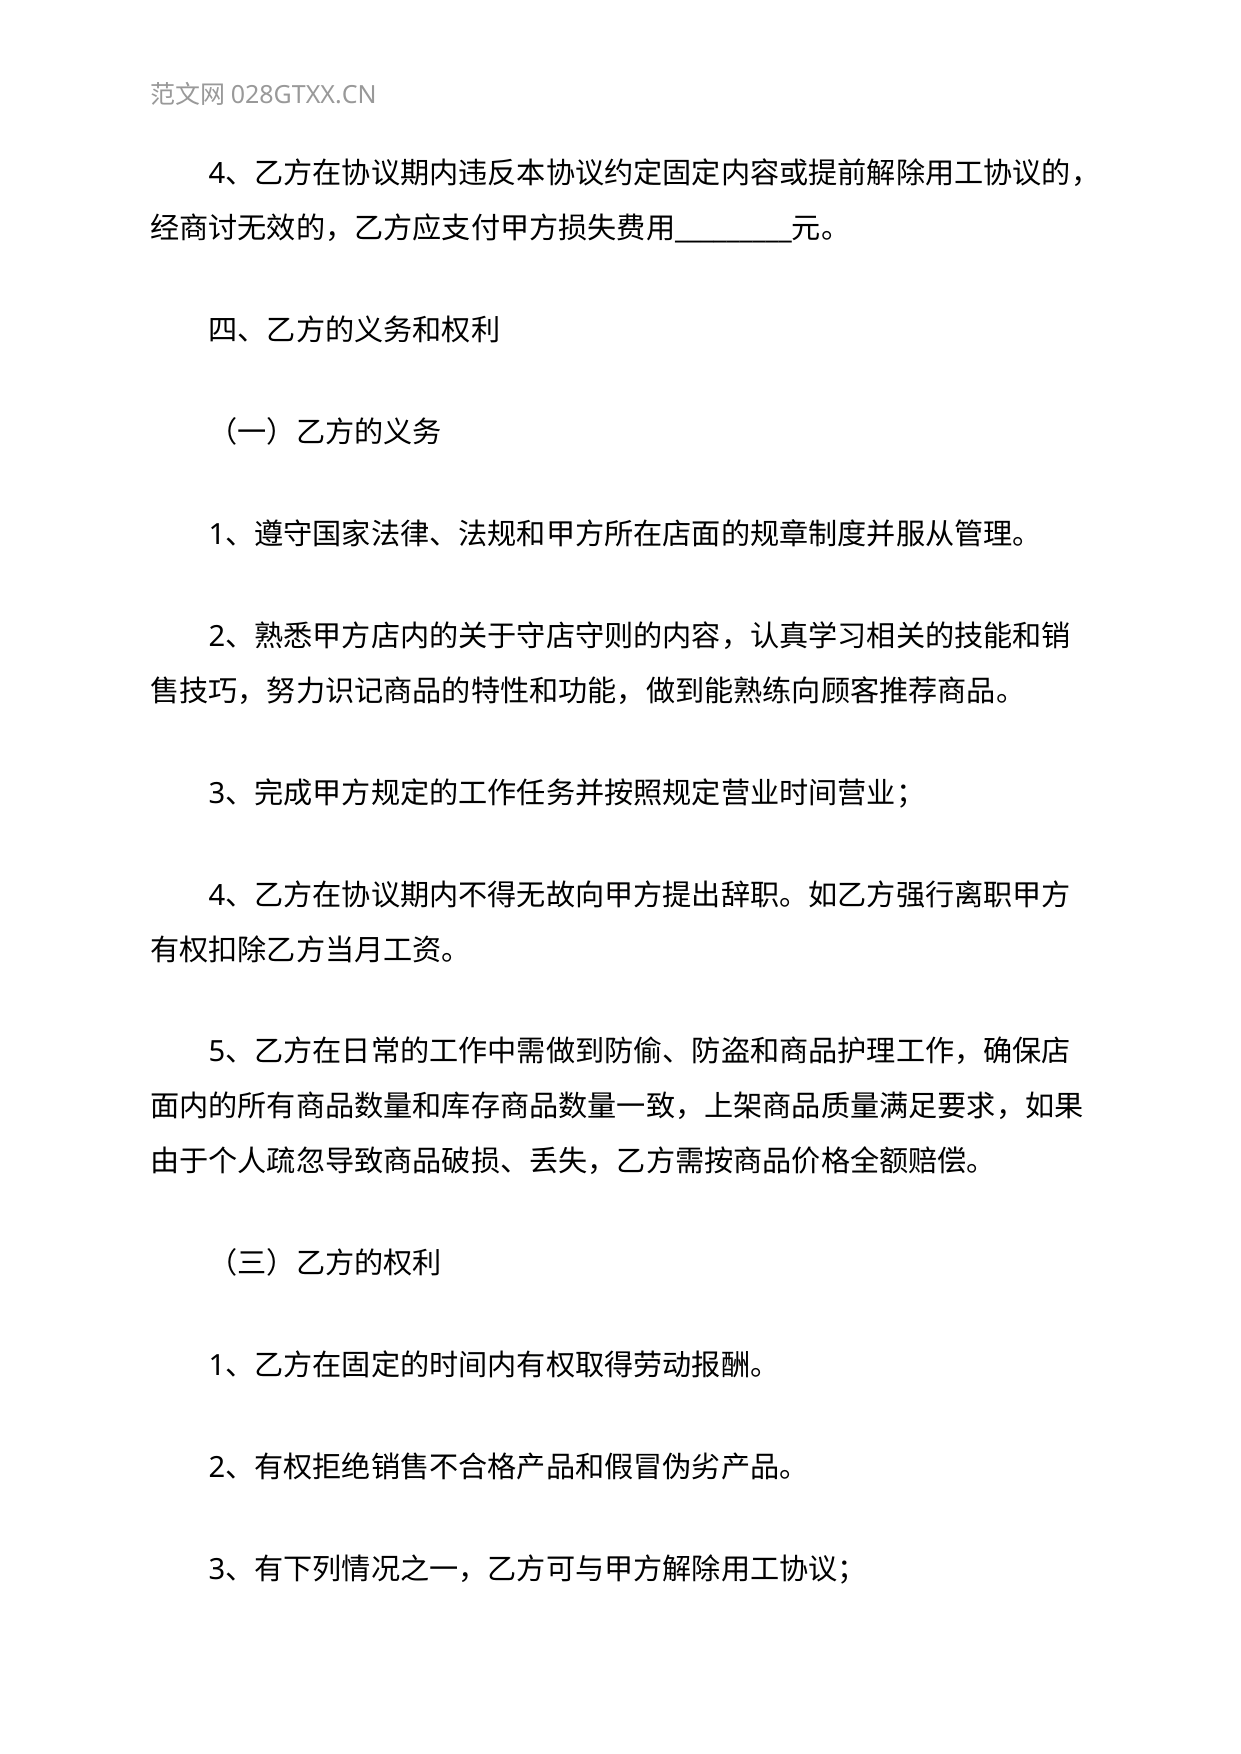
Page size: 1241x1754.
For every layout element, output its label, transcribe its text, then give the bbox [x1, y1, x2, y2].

text 1、乙方在固定的时间内有权取得劳动报酬。 [150, 1341, 1090, 1384]
text 3、有下列情况之一，乙方可与甲方解除用工协议； [150, 1545, 1090, 1588]
text 1、遵守国家法律、法规和甲方所在店面的规章制度并服从管理。 [150, 511, 1090, 553]
text 4、乙方在协议期内不得无故向甲方提出辞职。如乙方强行离职甲方有权扣除乙方当月工资。 [150, 871, 1090, 968]
text （一）乙方的义务 [150, 409, 1090, 451]
text 2、有权拒绝销售不合格产品和假冒伪劣产品。 [150, 1443, 1090, 1486]
text 4、乙方在协议期内违反本协议约定固定内容或提前解除用工协议的，经商讨无效的，乙方应支付甲方损失费用_________元。 [150, 150, 1090, 247]
text 5、乙方在日常的工作中需做到防偷、防盗和商品护理工作，确保店面内的所有商品数量和库存商品数量一致，上架商品质量满足要求，如果由于个人疏忽导致商品破损、丢失，乙方需按商品价格全额赔偿。 [150, 1028, 1090, 1180]
text 3、完成甲方规定的工作任务并按照规定营业时间营业； [150, 769, 1090, 812]
text 四、乙方的义务和权利 [150, 307, 1090, 349]
text 2、熟悉甲方店内的关于守店守则的内容，认真学习相关的技能和销售技巧，努力识记商品的特性和功能，做到能熟练向顾客推荐商品。 [150, 612, 1090, 710]
text （三）乙方的权利 [150, 1240, 1090, 1282]
